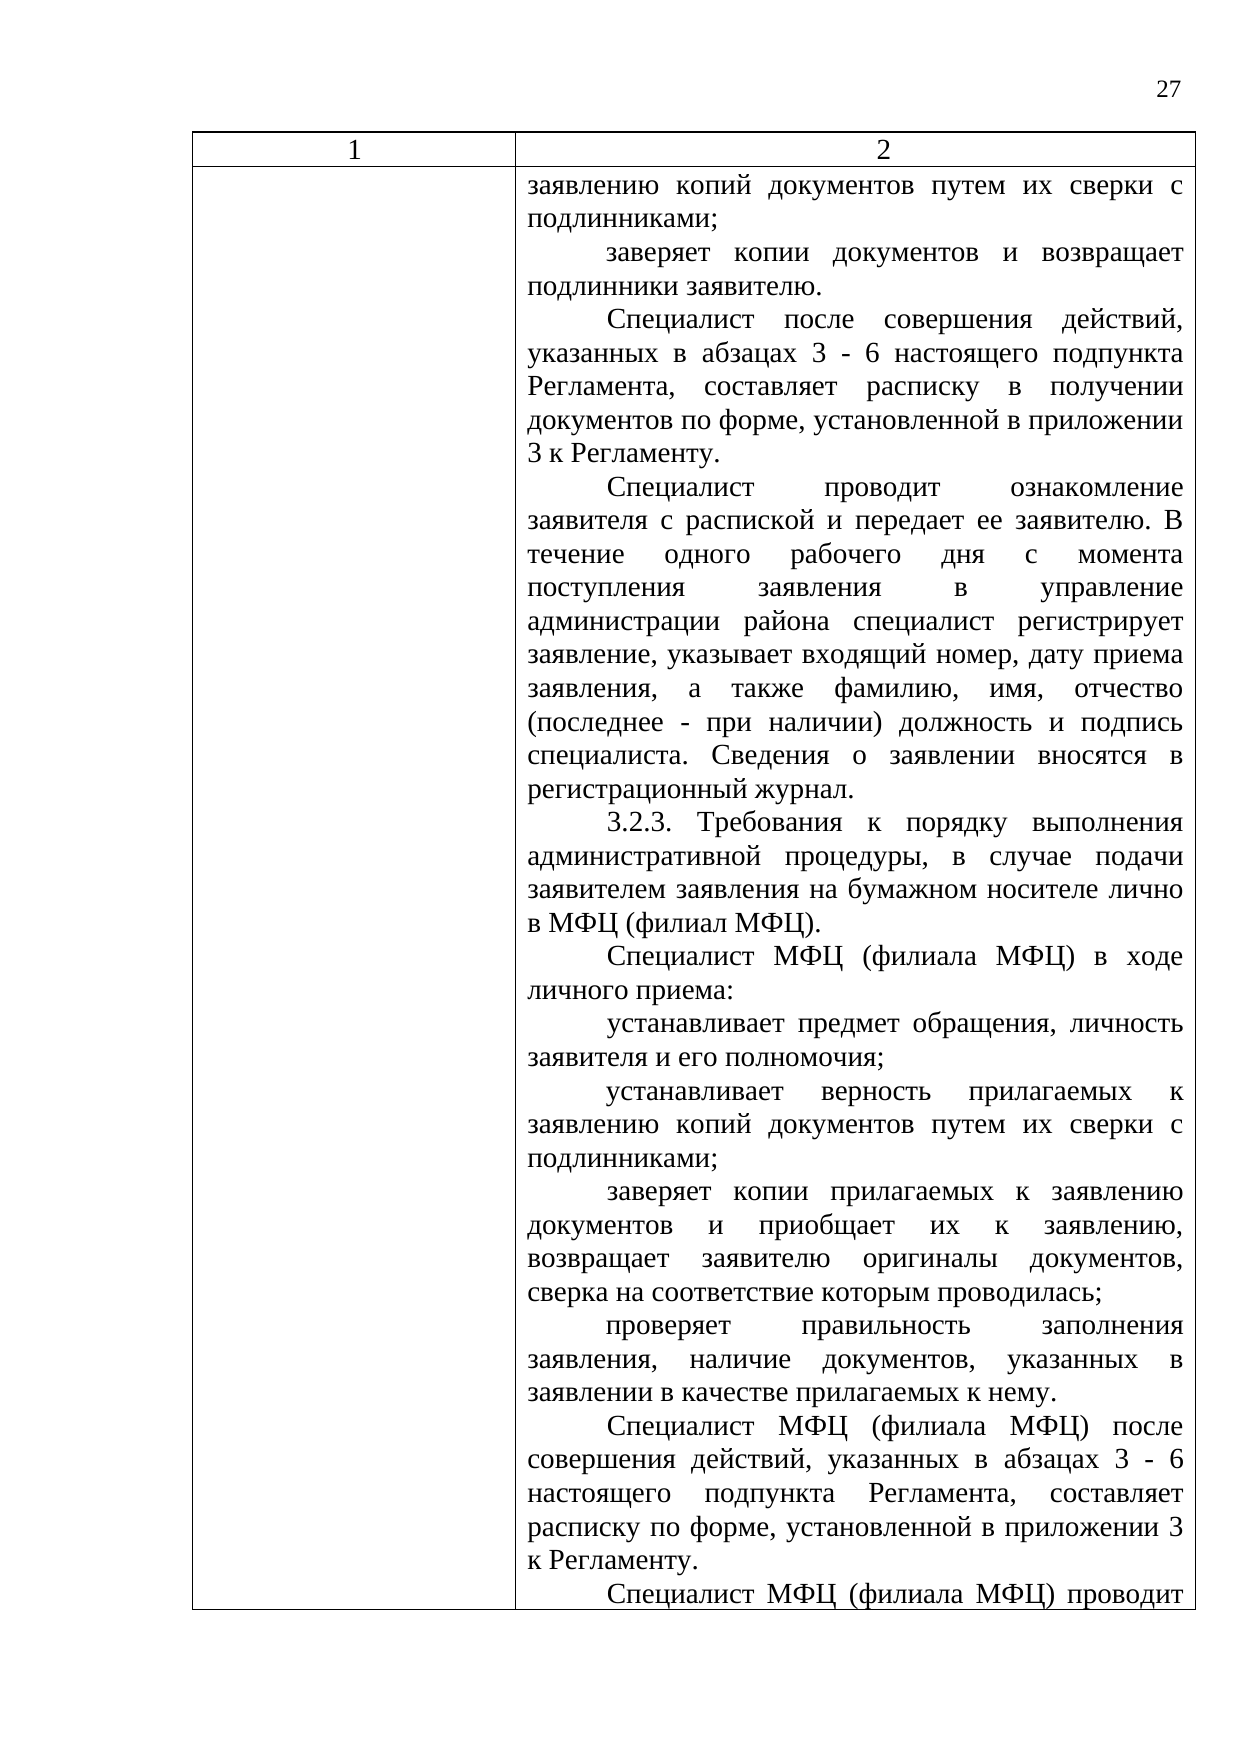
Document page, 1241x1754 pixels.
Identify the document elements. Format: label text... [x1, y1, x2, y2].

table_header 1 [193, 133, 515, 166]
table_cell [516, 167, 1195, 1609]
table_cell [193, 167, 515, 1609]
table_header 2 [516, 133, 1195, 166]
